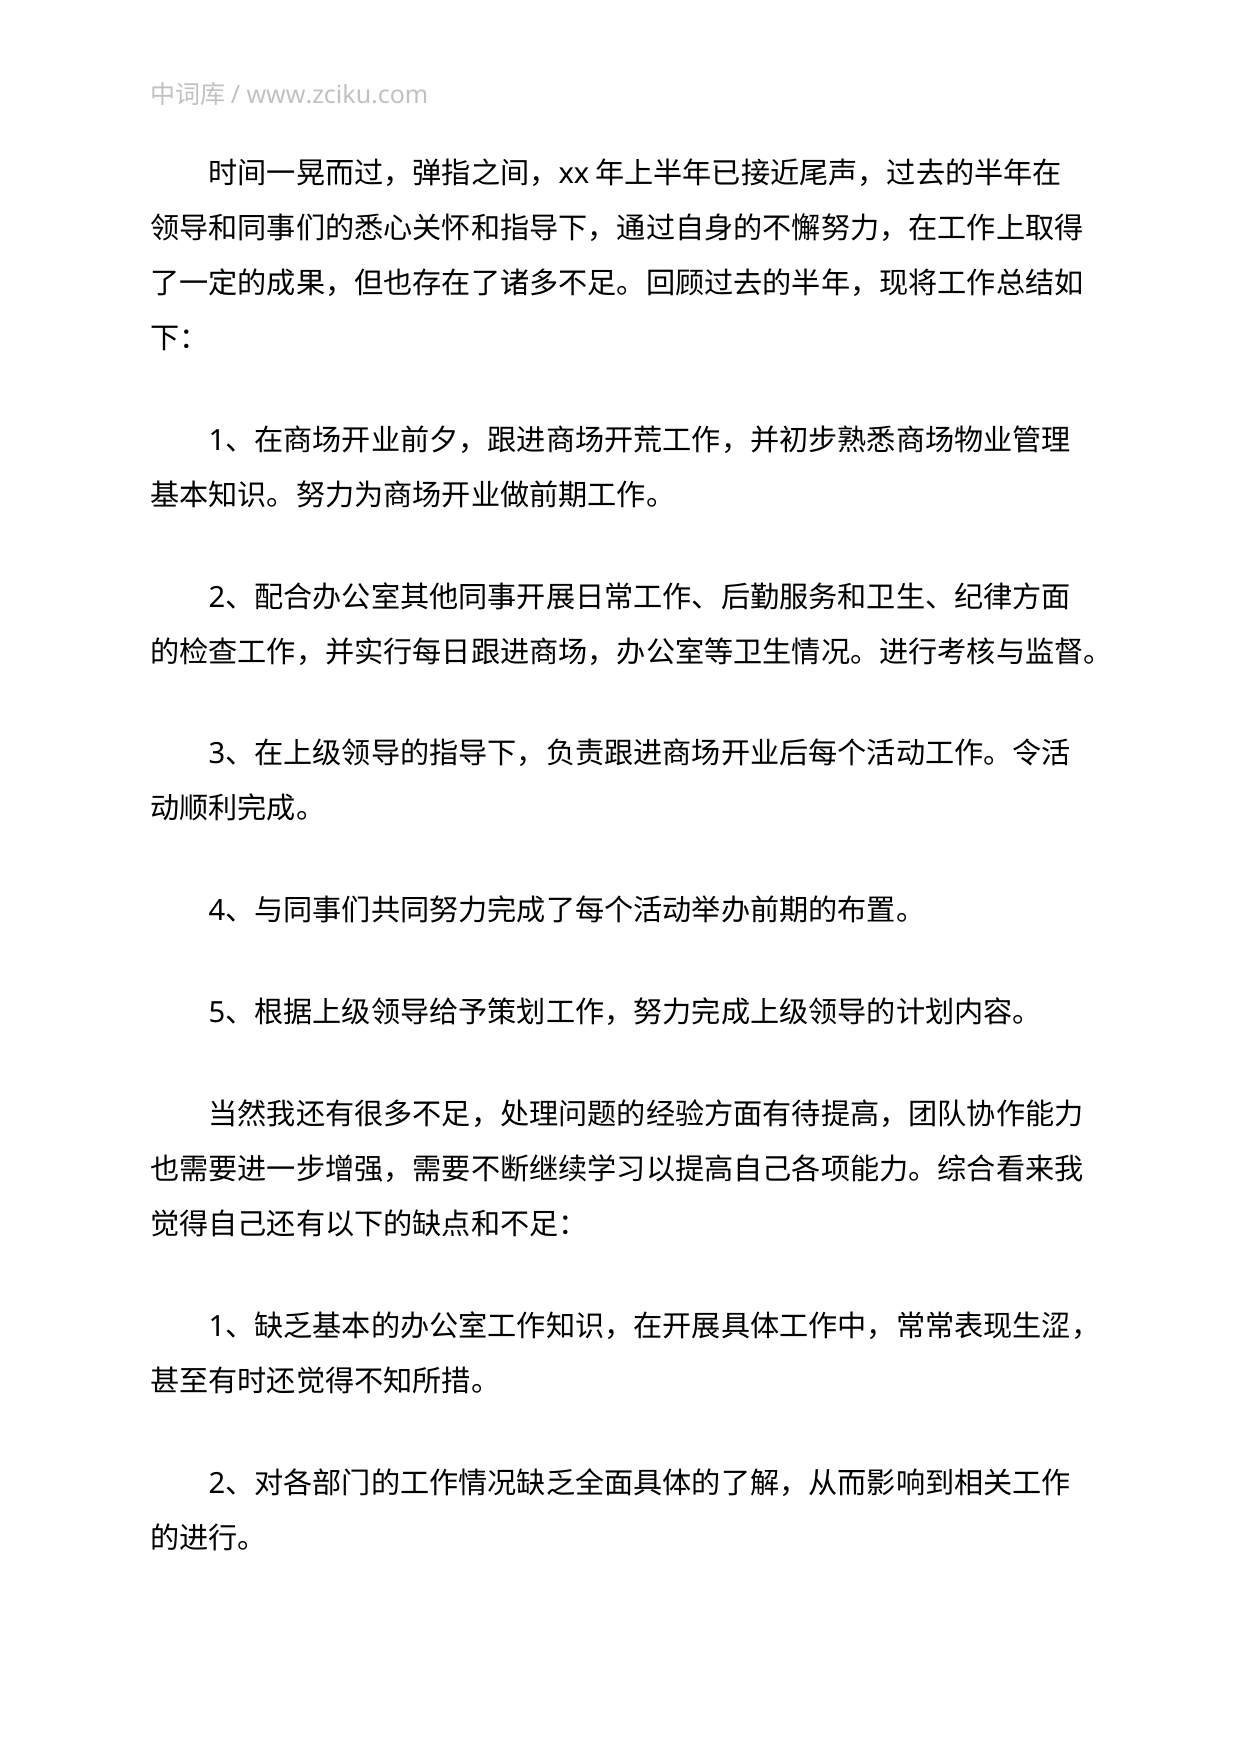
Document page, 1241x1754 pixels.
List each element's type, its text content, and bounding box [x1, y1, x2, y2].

text 1、在商场开业前夕，跟进商场开荒工作，并初步熟悉商场物业管理基本知识。努力为商场开业做前期工作。 [150, 417, 1090, 514]
text 2、对各部门的工作情况缺乏全面具体的了解，从而影响到相关工作的进行。 [150, 1459, 1090, 1556]
text 2、配合办公室其他同事开展日常工作、后勤服务和卫生、纪律方面的检查工作，并实行每日跟进商场，办公室等卫生情况。进行考核与监督。 [150, 573, 1090, 671]
text 1、缺乏基本的办公室工作知识，在开展具体工作中，常常表现生涩，甚至有时还觉得不知所措。 [150, 1302, 1090, 1400]
text 5、根据上级领导给予策划工作，努力完成上级领导的计划内容。 [150, 989, 1090, 1031]
text 4、与同事们共同努力完成了每个活动举办前期的布置。 [150, 887, 1090, 929]
text 时间一晃而过，弹指之间，xx年上半年已接近尾声，过去的半年在领导和同事们的悉心关怀和指导下，通过自身的不懈努力，在工作上取得了一定的成果，但也存在了诸多不足。回顾过去的半年，现将工作总结如下： [150, 150, 1090, 357]
text 3、在上级领导的指导下，负责跟进商场开业后每个活动工作。令活动顺利完成。 [150, 730, 1090, 827]
text 当然我还有很多不足，处理问题的经验方面有待提高，团队协作能力也需要进一步增强，需要不断继续学习以提高自己各项能力。综合看来我觉得自己还有以下的缺点和不足： [150, 1091, 1090, 1243]
